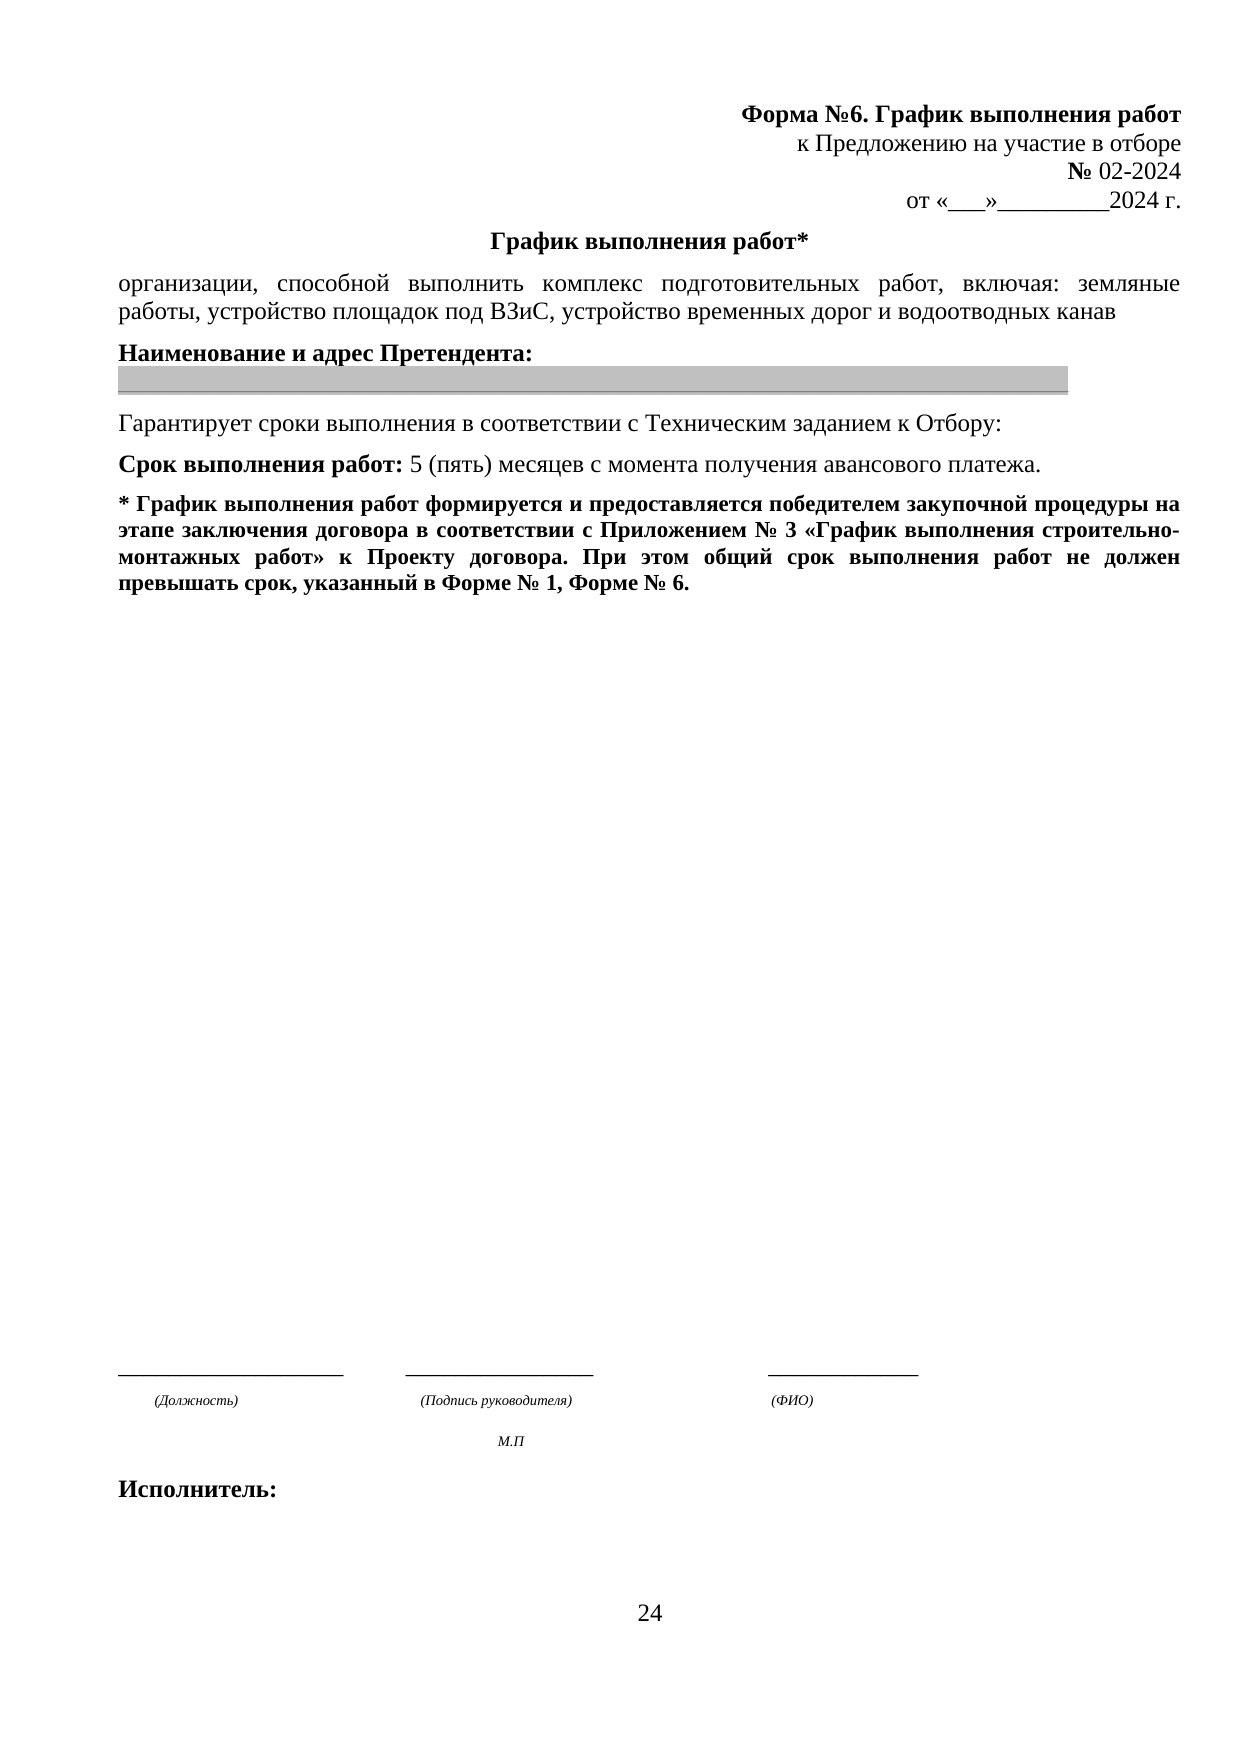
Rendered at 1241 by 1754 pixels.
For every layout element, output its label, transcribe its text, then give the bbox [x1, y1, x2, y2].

text Срок выполнения работ: 5 (пять) месяцев с момента получения авансового платежа. [118, 449, 1181, 478]
text к Предложению на участие в отборе [118, 128, 1181, 156]
text Гарантирует сроки выполнения в соответствии с Техническим заданием к Отбору: [118, 408, 1181, 436]
text № 02-2024 [118, 156, 1181, 185]
text от «___»_________2024 г. [118, 185, 1181, 214]
text Наименование и адрес Претендента: ____________________________________________________________________________ [118, 338, 1181, 395]
text М.П [118, 1433, 1181, 1462]
text График выполнения работ* [118, 226, 1181, 255]
text Исполнитель: [118, 1474, 1181, 1503]
text (Должность) (Подпись руководителя) (ФИО) [118, 1392, 1181, 1421]
text организации, способной выполнить комплекс подготовительных работ, включая: земляные работы, устройство площадок под ВЗиС, устройство временных дорог и водоотводных канав [118, 268, 1181, 325]
text Форма №6. График выполнения работ [694, 99, 1181, 128]
text __________________ _______________ ____________ [118, 1351, 1181, 1379]
text * График выполнения работ формируется и предоставляется победителем закупочной процедуры на этапе заключения договора в соответствии с Приложением № 3 «График выполнения строительно-монтажных работ» к Проекту договора. При этом общий срок выполнения работ не должен превышать срок, указанный в Форме № 1, Форме № 6. [118, 490, 1181, 596]
